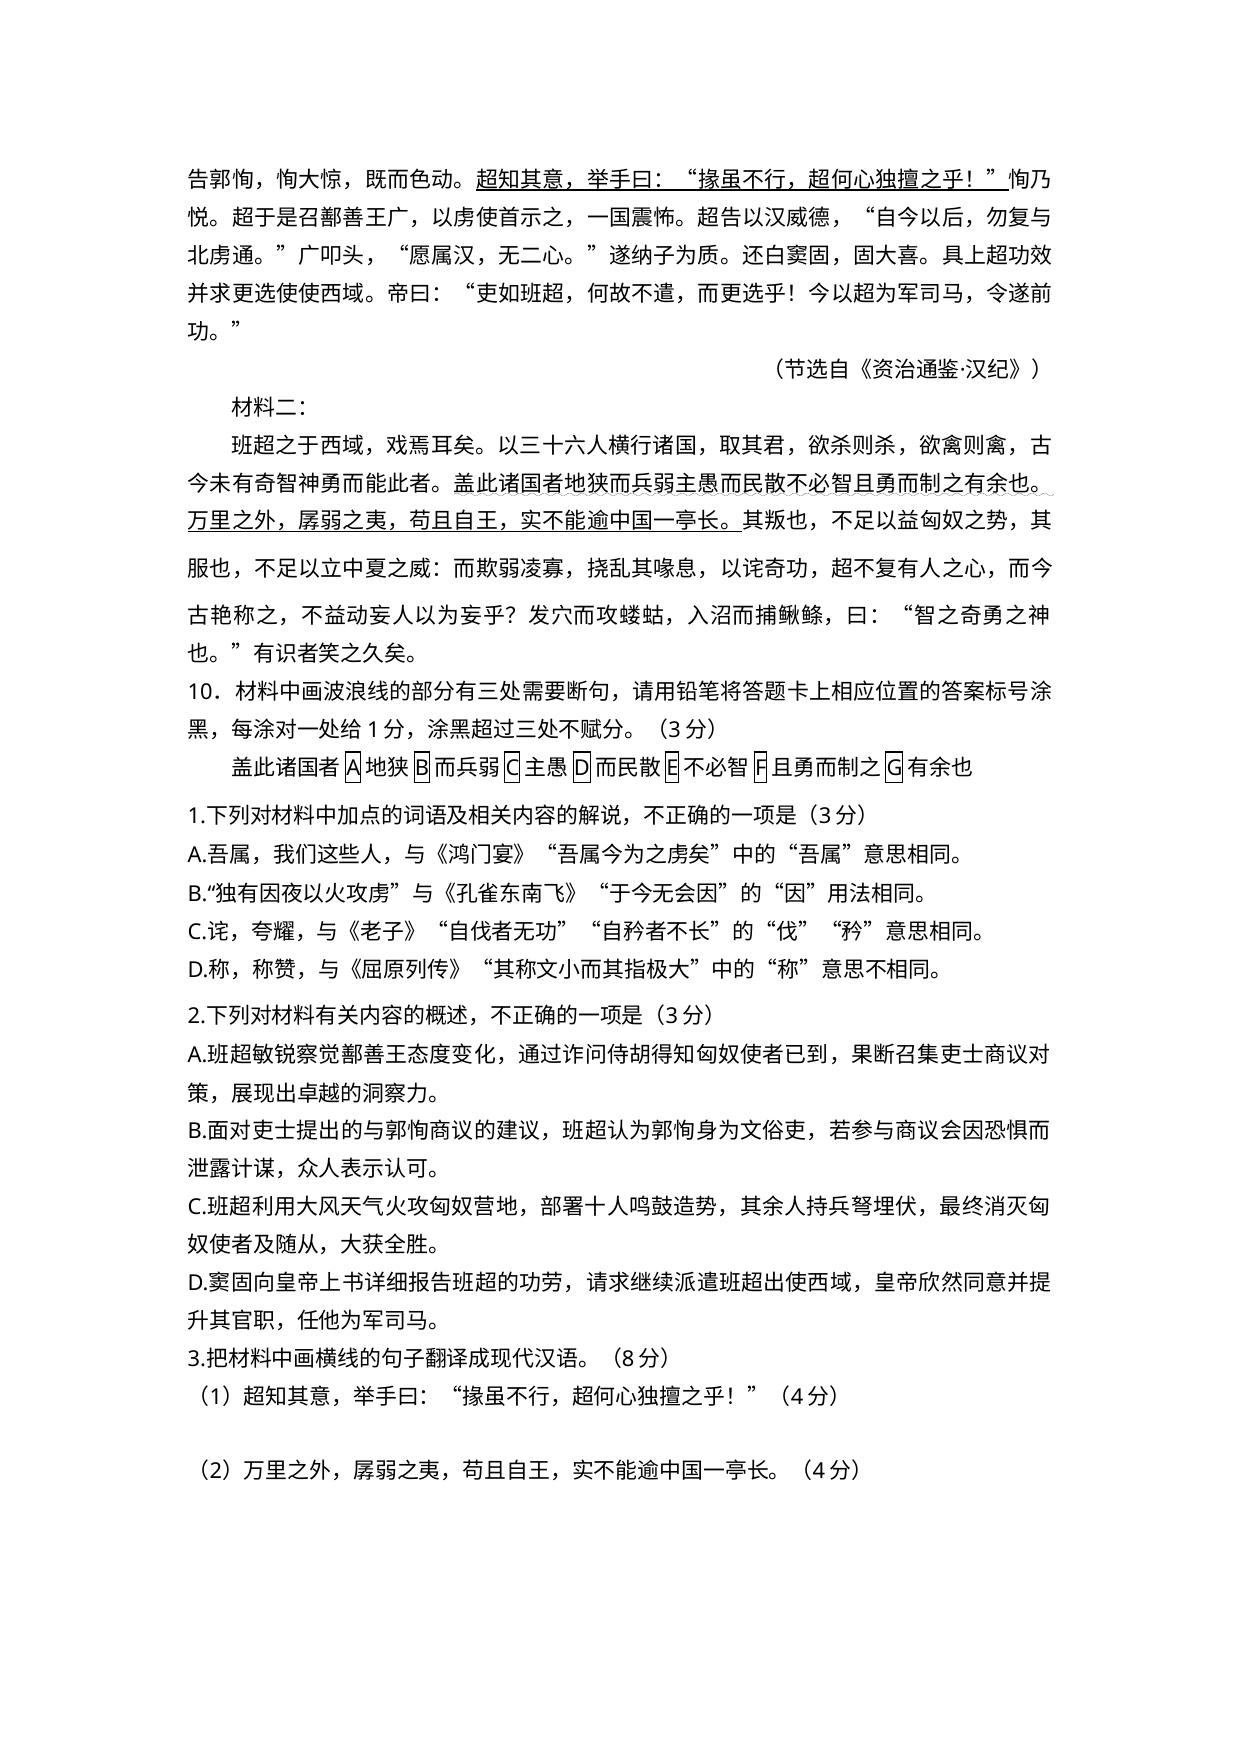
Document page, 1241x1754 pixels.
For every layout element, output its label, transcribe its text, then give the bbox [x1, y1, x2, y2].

text 盖此诸国者A地狭B而兵弱C主愚D而民散E不必智F且勇而制之G有余也 [187, 750, 1053, 783]
text D.称，称赞，与《屈原列传》“其称文小而其指极大”中的“称”意思不相同。 [187, 952, 1053, 983]
text A.班超敏锐察觉鄯善王态度变化，通过诈问侍胡得知匈奴使者已到，果断召集吏士商议对策，展现出卓越的洞察力。 [187, 1037, 1053, 1107]
text （节选自《资治通鉴·汉纪》） [187, 352, 1053, 383]
text B.面对吏士提出的与郭恂商议的建议，班超认为郭恂身为文俗吏，若参与商议会因恐惧而泄露计谋，众人表示认可。 [187, 1113, 1053, 1183]
text （1）超知其意，举手曰：“掾虽不行，超何心独擅之乎！”（4分） [187, 1379, 1053, 1411]
text A.吾属，我们这些人，与《鸿门宴》“吾属今为之虏矣”中的“吾属”意思相同。 [187, 837, 1053, 869]
text 10．材料中画波浪线的部分有三处需要断句，请用铅笔将答题卡上相应位置的答案标号涂黑，每涂对一处给1分，涂黑超过三处不赋分。（3分） [187, 674, 1053, 744]
text B.“独有因夜以火攻虏”与《孔雀东南飞》“于今无会因”的“因”用法相同。 [187, 876, 1053, 907]
text 2.下列对材料有关内容的概述，不正确的一项是（3分） [187, 990, 1053, 1029]
text 材料二： [187, 390, 1053, 421]
text 1.下列对材料中加点的词语及相关内容的解说，不正确的一项是（3分） [187, 790, 1053, 829]
text C.诧，夸耀，与《老子》“自伐者无功”“自矜者不长”的“伐”“矜”意思相同。 [187, 914, 1053, 945]
text 班超之于西域，戏焉耳矣。以三十六人横行诸国，取其君，欲杀则杀，欲禽则禽，古今未有奇智神勇而能此者。盖此诸国者地狭而兵弱主愚而民散不必智且勇而制之有余也。万里之外，孱弱之夷，苟且自王，实不能逾中国一亭长。其叛也，不足以益匈奴之势，其服也，不足以立中夏之威：而欺弱凌寡，挠乱其喙息，以诧奇功，超不复有人之心，而今古艳称之，不益动妄人以为妄乎？发穴而攻蝼蛄，入沼而捕鳅鲦，曰：“智之奇勇之神也。”有识者笑之久矣。 [187, 428, 1053, 668]
text （2）万里之外，孱弱之夷，苟且自王，实不能逾中国一亭长。（4分） [187, 1453, 1053, 1485]
text C.班超利用大风天气火攻匈奴营地，部署十人鸣鼓造势，其余人持兵弩埋伏，最终消灭匈奴使者及随从，大获全胜。 [187, 1189, 1053, 1259]
text D.窦固向皇帝上书详细报告班超的功劳，请求继续派遣班超出使西域，皇帝欣然同意并提升其官职，任他为军司马。 [187, 1265, 1053, 1335]
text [187, 162, 1053, 345]
text 3.把材料中画横线的句子翻译成现代汉语。（8分） [187, 1341, 1053, 1373]
